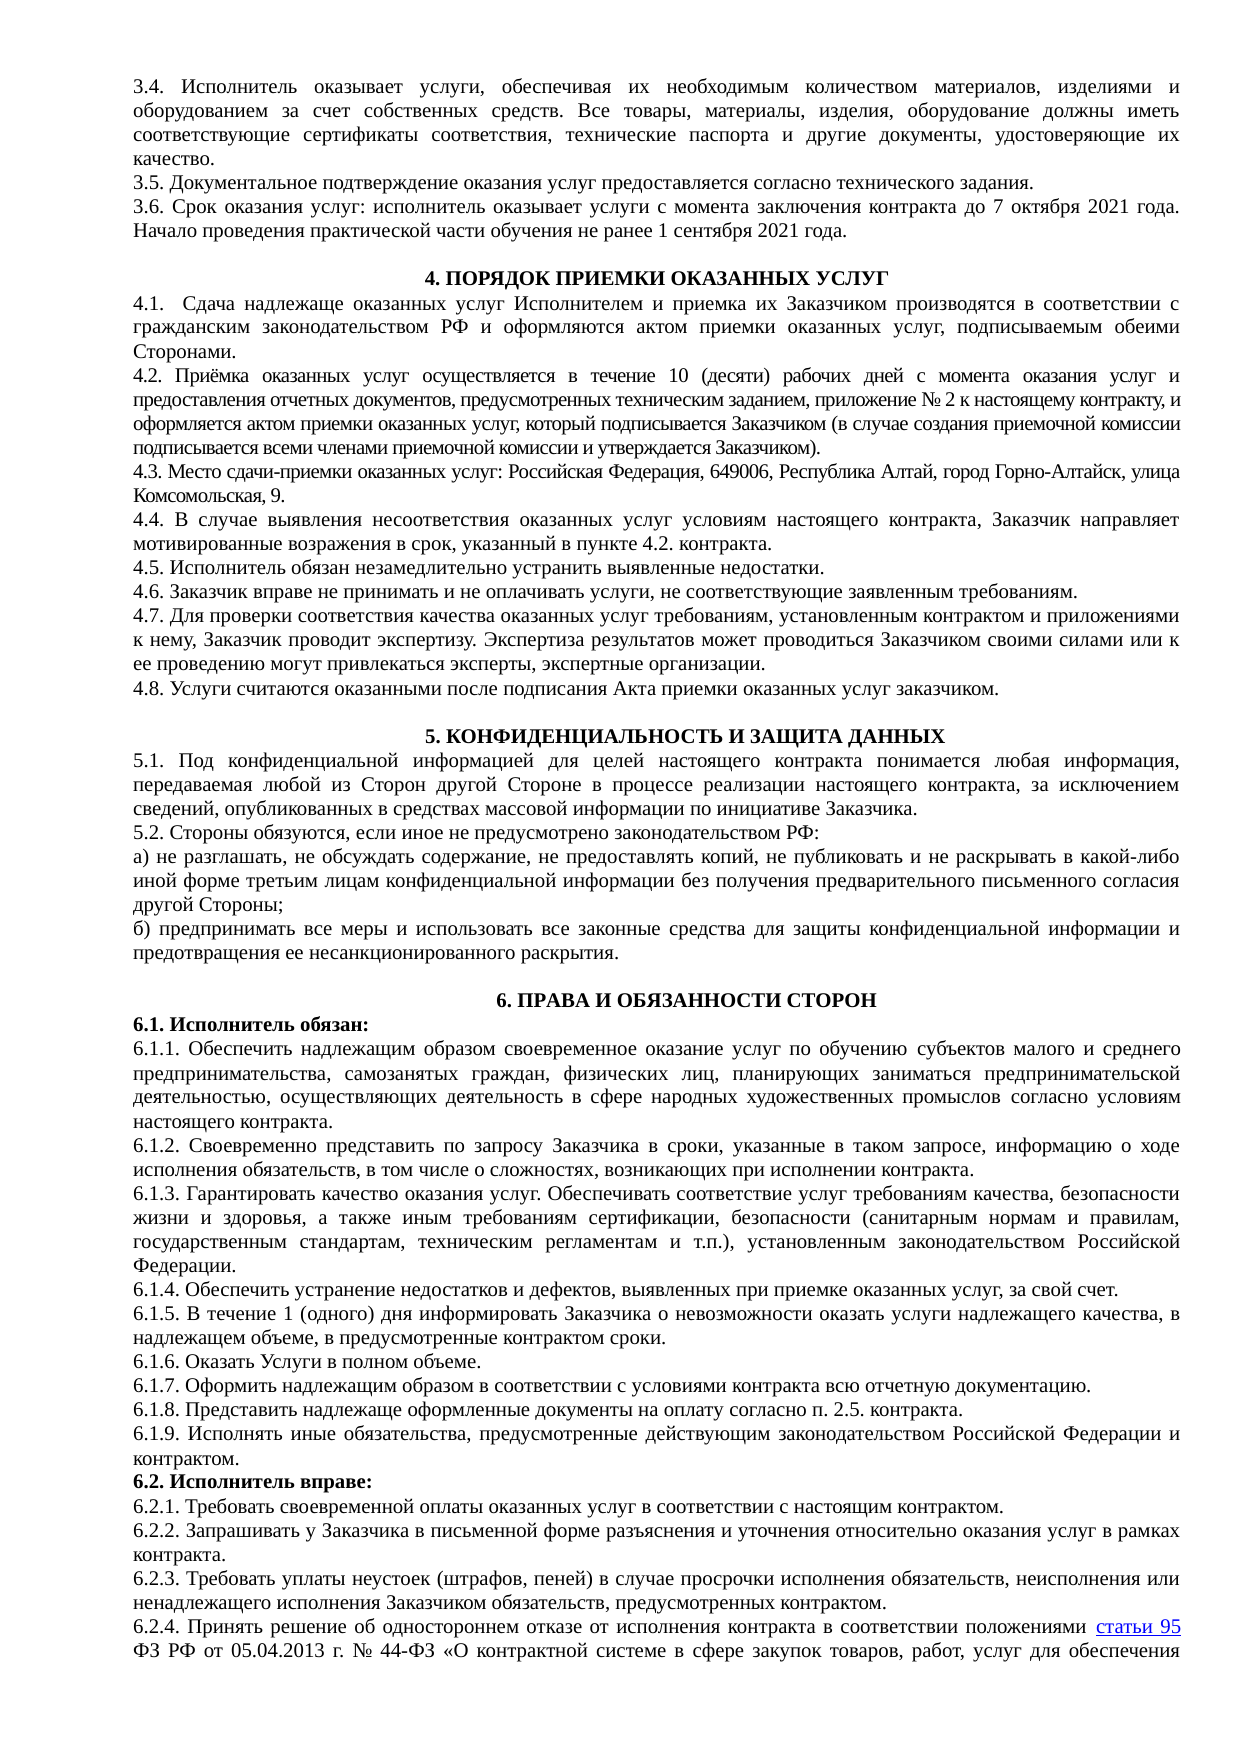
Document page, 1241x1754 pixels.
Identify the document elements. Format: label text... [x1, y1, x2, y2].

text 6.1.5. В течение 1 (одного) дня информировать Заказчика о невозможности оказать услуги надлежащего качества, в надлежащем объеме, в предусмотренные контрактом сроки. [133, 1301, 1181, 1349]
text 6.1.6. Оказать Услуги в полном объеме. [133, 1349, 1181, 1373]
text 6.1.9. Исполнять иные обязательства, предусмотренные действующим законодательством Российской Федерации и контрактом. [133, 1421, 1181, 1469]
text 4.2. Приёмка оказанных услуг осуществляется в течение 10 (десяти) рабочих дней с момента оказания услуг и предоставления отчетных документов, предусмотренных техническим заданием, приложение № 2 к настоящему контракту, и оформляется актом приемки оказанных услуг, который подписывается Заказчиком (в случае создания приемочной комиссии подписывается всеми членами приемочной комиссии и утверждается Заказчиком). [133, 363, 1181, 459]
text 6.1.7. Оформить надлежащим образом в соответствии с условиями контракта всю отчетную документацию. [133, 1373, 1181, 1397]
text 3.4. Исполнитель оказывает услуги, обеспечивая их необходимым количеством материалов, изделиями и оборудованием за счет собственных средств. Все товары, материалы, изделия, оборудование должны иметь соответствующие сертификаты соответствия, технические паспорта и другие документы, удостоверяющие их качество. [133, 74, 1181, 170]
text 5.2. Стороны обязуются, если иное не предусмотрено законодательством РФ: [133, 820, 1181, 844]
text б) предпринимать все меры и использовать все законные средства для защиты конфиденциальной информации и предотвращения ее несанкционированного раскрытия. [133, 916, 1181, 964]
text 4.8. Услуги считаются оказанными после подписания Акта приемки оказанных услуг заказчиком. [133, 675, 1181, 699]
text 6.2.3. Требовать уплаты неустоек (штрафов, пеней) в случае просрочки исполнения обязательств, неисполнения или ненадлежащего исполнения Заказчиком обязательств, предусмотренных контрактом. [133, 1566, 1181, 1614]
text а) не разглашать, не обсуждать содержание, не предоставлять копий, не публиковать и не раскрывать в какой-либо иной форме третьим лицам конфиденциальной информации без получения предварительного письменного согласия другой Стороны; [133, 844, 1181, 916]
text 6.2.1. Требовать своевременной оплаты оказанных услуг в соответствии с настоящим контрактом. [133, 1493, 1181, 1518]
text 4. ПОРЯДОК ПРИЕМКИ ОКАЗАННЫХ УСЛУГ [133, 266, 1181, 290]
text 6.1.1. Обеспечить надлежащим образом своевременное оказание услуг по обучению субъектов малого и среднего предпринимательства, самозанятых граждан, физических лиц, планирующих заниматься предпринимательской деятельностью, осуществляющих деятельность в сфере народных художественных промыслов согласно условиям настоящего контракта. [133, 1036, 1181, 1133]
text 5. КОНФИДЕНЦИАЛЬНОСТЬ И ЗАЩИТА ДАННЫХ [133, 723, 1181, 748]
text 6.1.8. Представить надлежаще оформленные документы на оплату согласно п. 2.5. контракта. [133, 1397, 1181, 1421]
text 5.1. Под конфиденциальной информацией для целей настоящего контракта понимается любая информация, передаваемая любой из Сторон другой Стороне в процессе реализации настоящего контракта, за исключением сведений, опубликованных в средствах массовой информации по инициативе Заказчика. [133, 748, 1181, 820]
text 6. ПРАВА И ОБЯЗАННОСТИ СТОРОН [162, 988, 1181, 1012]
text 6.1. Исполнитель обязан: [133, 1012, 1181, 1036]
text 6.1.2. Своевременно представить по запросу Заказчика в сроки, указанные в таком запросе, информацию о ходе исполнения обязательств, в том числе о сложностях, возникающих при исполнении контракта. [133, 1133, 1181, 1181]
text 6.1.3. Гарантировать качество оказания услуг. Обеспечивать соответствие услуг требованиям качества, безопасности жизни и здоровья, а также иным требованиям сертификации, безопасности (санитарным нормам и правилам, государственным стандартам, техническим регламентам и т.п.), установленным законодательством Российской Федерации. [133, 1181, 1181, 1277]
text 3.6. Срок оказания услуг: исполнитель оказывает услуги с момента заключения контракта до 7 октября 2021 года. Начало проведения практической части обучения не ранее 1 сентября 2021 года. [133, 194, 1181, 242]
text 3.5. Документальное подтверждение оказания услуг предоставляется согласно технического задания. [133, 170, 1181, 194]
text 4.1. Сдача надлежаще оказанных услуг Исполнителем и приемка их Заказчиком производятся в соответствии с гражданским законодательством РФ и оформляются актом приемки оказанных услуг, подписываемым обеими Сторонами. [133, 290, 1181, 363]
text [133, 1614, 1181, 1662]
text 6.1.4. Обеспечить устранение недостатков и дефектов, выявленных при приемке оказанных услуг, за свой счет. [133, 1277, 1181, 1301]
text 4.5. Исполнитель обязан незамедлительно устранить выявленные недостатки. [133, 555, 1181, 579]
text 4.3. Место сдачи-приемки оказанных услуг: Российская Федерация, 649006, Республика Алтай, город Горно-Алтайск, улица Комсомольская, 9. [133, 459, 1181, 507]
text 4.4. В случае выявления несоответствия оказанных услуг условиям настоящего контракта, Заказчик направляет мотивированные возражения в срок, указанный в пункте 4.2. контракта. [133, 507, 1181, 555]
text 6.2. Исполнитель вправе: [133, 1469, 1181, 1493]
text 4.6. Заказчик вправе не принимать и не оплачивать услуги, не соответствующие заявленным требованиям. [133, 579, 1181, 603]
text 6.2.2. Запрашивать у Заказчика в письменной форме разъяснения и уточнения относительно оказания услуг в рамках контракта. [133, 1518, 1181, 1566]
text 4.7. Для проверки соответствия качества оказанных услуг требованиям, установленным контрактом и приложениями к нему, Заказчик проводит экспертизу. Экспертиза результатов может проводиться Заказчиком своими силами или к ее проведению могут привлекаться эксперты, экспертные организации. [133, 603, 1181, 675]
